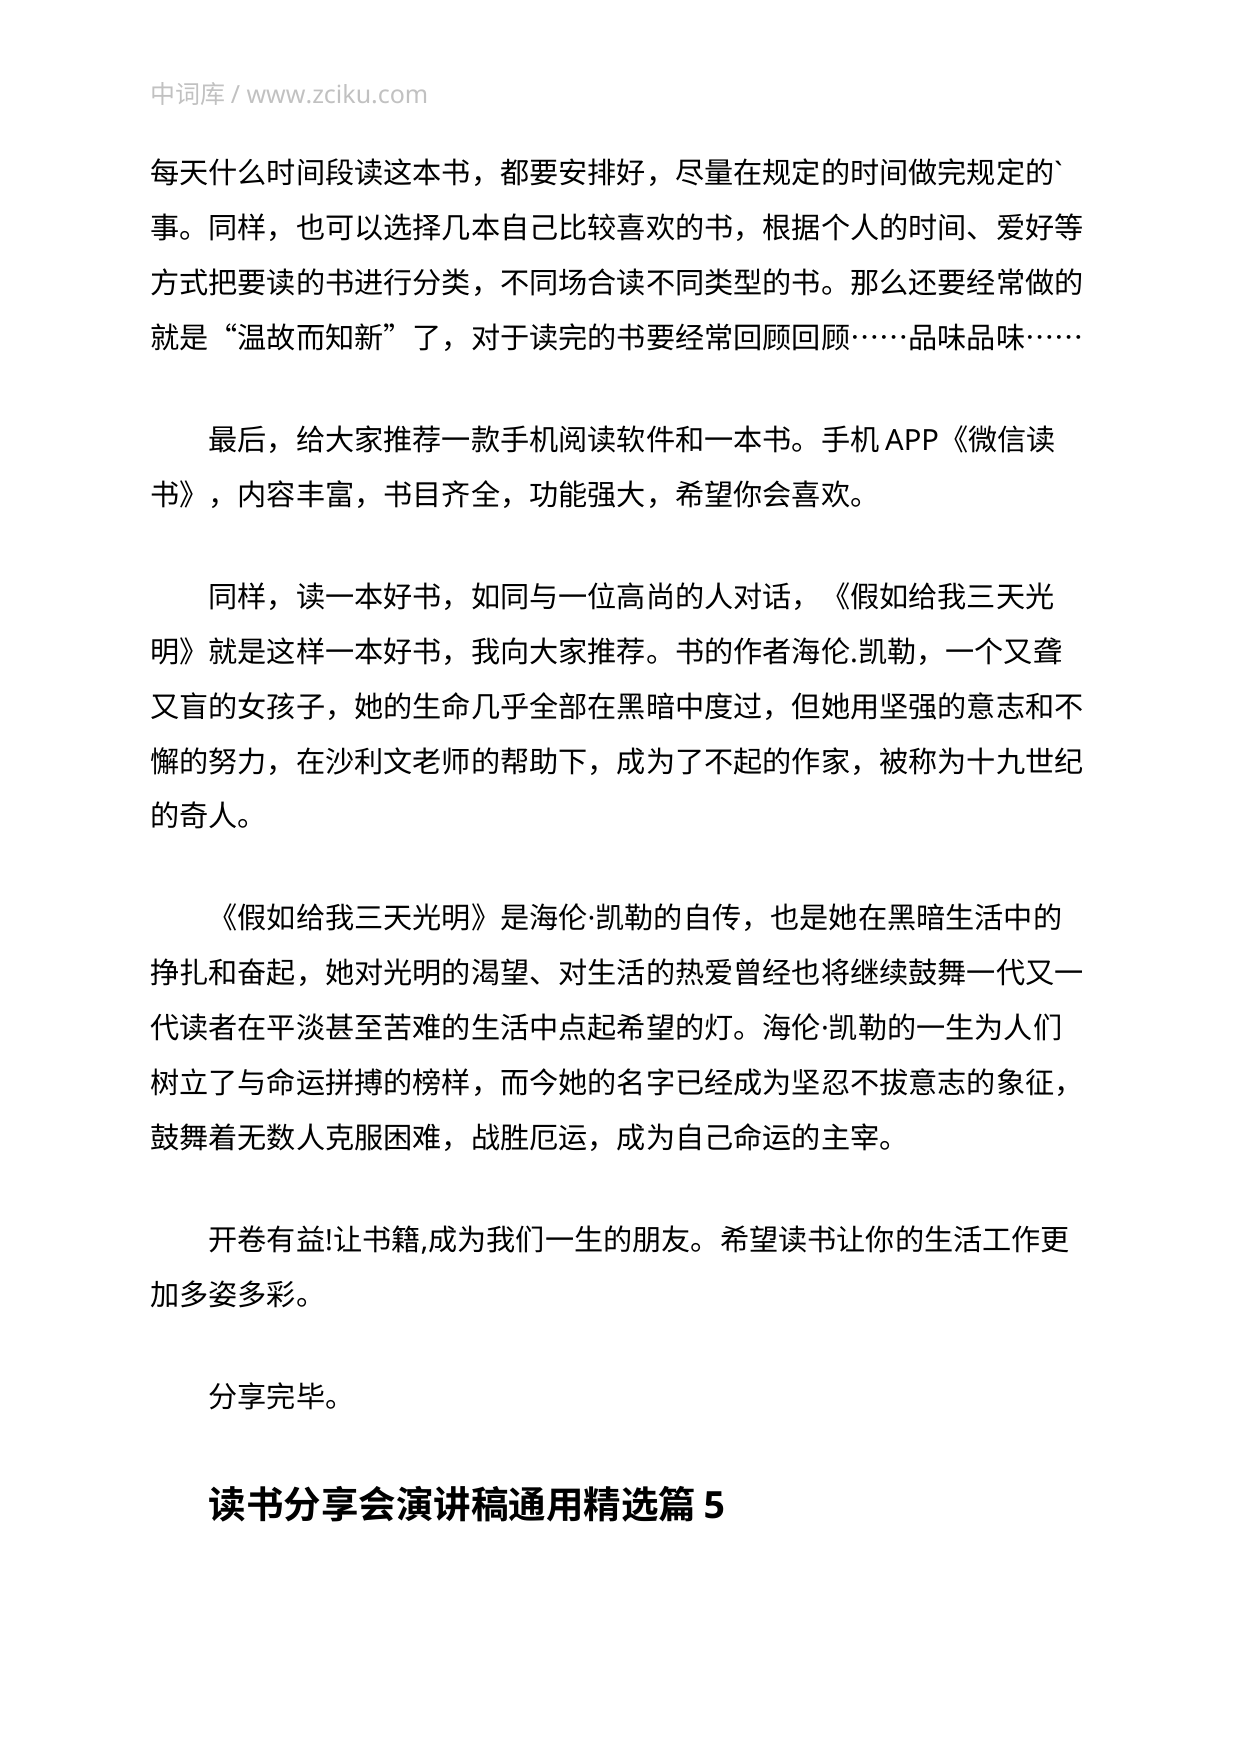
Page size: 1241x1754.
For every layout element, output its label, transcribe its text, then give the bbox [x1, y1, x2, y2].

text 最后，给大家推荐一款手机阅读软件和一本书。手机APP《微信读书》，内容丰富，书目齐全，功能强大，希望你会喜欢。 [150, 417, 1090, 514]
text 开卷有益!让书籍,成为我们一生的朋友。希望读书让你的生活工作更加多姿多彩。 [150, 1216, 1090, 1314]
text 读书分享会演讲稿通用精选篇5 [150, 1475, 1090, 1529]
text 分享完毕。 [150, 1373, 1090, 1415]
text 《假如给我三天光明》是海伦·凯勒的自传，也是她在黑暗生活中的挣扎和奋起，她对光明的渴望、对生活的热爱曾经也将继续鼓舞一代又一代读者在平淡甚至苦难的生活中点起希望的灯。海伦·凯勒的一生为人们树立了与命运拼搏的榜样，而今她的名字已经成为坚忍不拔意志的象征，鼓舞着无数人克服困难，战胜厄运，成为自己命运的主宰。 [150, 895, 1090, 1157]
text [150, 150, 1090, 357]
text 同样，读一本好书，如同与一位高尚的人对话，《假如给我三天光明》就是这样一本好书，我向大家推荐。书的作者海伦.凯勒，一个又聋又盲的女孩子，她的生命几乎全部在黑暗中度过，但她用坚强的意志和不懈的努力，在沙利文老师的帮助下，成为了不起的作家，被称为十九世纪的奇人。 [150, 573, 1090, 835]
